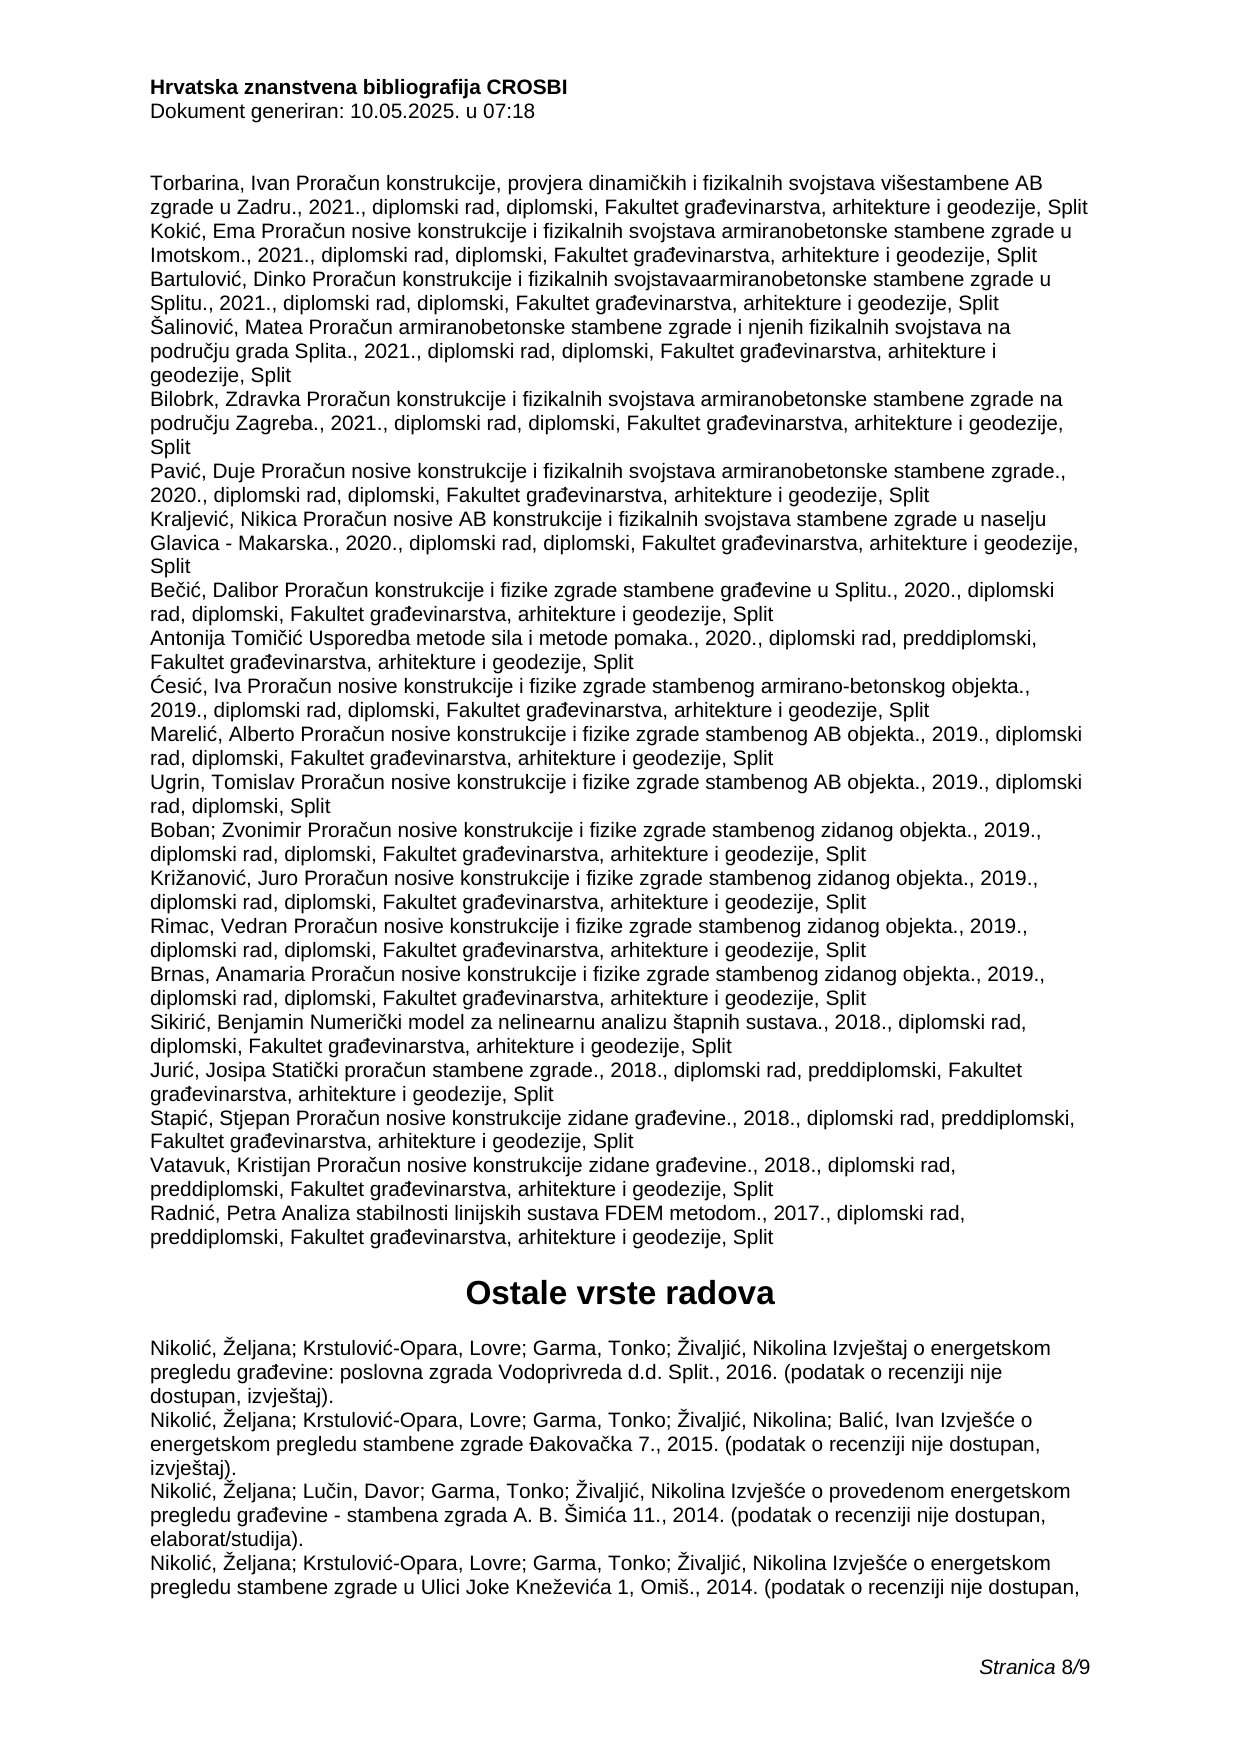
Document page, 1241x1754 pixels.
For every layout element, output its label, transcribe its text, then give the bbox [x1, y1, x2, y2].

text Vatavuk, Kristijan [150, 1153, 1090, 1201]
text Ćesić, Iva [150, 674, 1090, 722]
text Ugrin, Tomislav [150, 770, 1090, 818]
text Marelić, Alberto [150, 722, 1090, 770]
text Rimac, Vedran [150, 914, 1090, 962]
text Brnas, Anamaria [150, 962, 1090, 1009]
text Križanović, Juro [150, 866, 1090, 914]
text Radnić, Petra [150, 1201, 1090, 1249]
text Torbarina, Ivan [150, 171, 1090, 219]
text Antonija Tomičić [150, 626, 1090, 674]
text Kraljević, Nikica [150, 506, 1090, 578]
text Nikolić, Željana; Krstulović-Opara, Lovre; Garma, Tonko; Živaljić, Nikolina; Balić, Ivan [150, 1407, 1090, 1479]
text Kokić, Ema [150, 219, 1090, 267]
text Sikirić, Benjamin [150, 1009, 1090, 1057]
text Stapić, Stjepan [150, 1105, 1090, 1153]
text Bečić, Dalibor [150, 578, 1090, 626]
text Jurić, Josipa [150, 1057, 1090, 1105]
text Šalinović, Matea [150, 315, 1090, 387]
subtitle Ostale vrste radova [150, 1273, 1090, 1312]
text Nikolić, Željana; Lučin, Davor; Garma, Tonko; Živaljić, Nikolina [150, 1479, 1090, 1551]
text Bartulović, Dinko [150, 267, 1090, 315]
text Nikolić, Željana; Krstulović-Opara, Lovre; Garma, Tonko; Živaljić, Nikolina [150, 1336, 1090, 1407]
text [150, 1551, 1090, 1599]
text Bilobrk, Zdravka [150, 387, 1090, 458]
text Boban; Zvonimir [150, 818, 1090, 866]
text Pavić, Duje [150, 458, 1090, 506]
